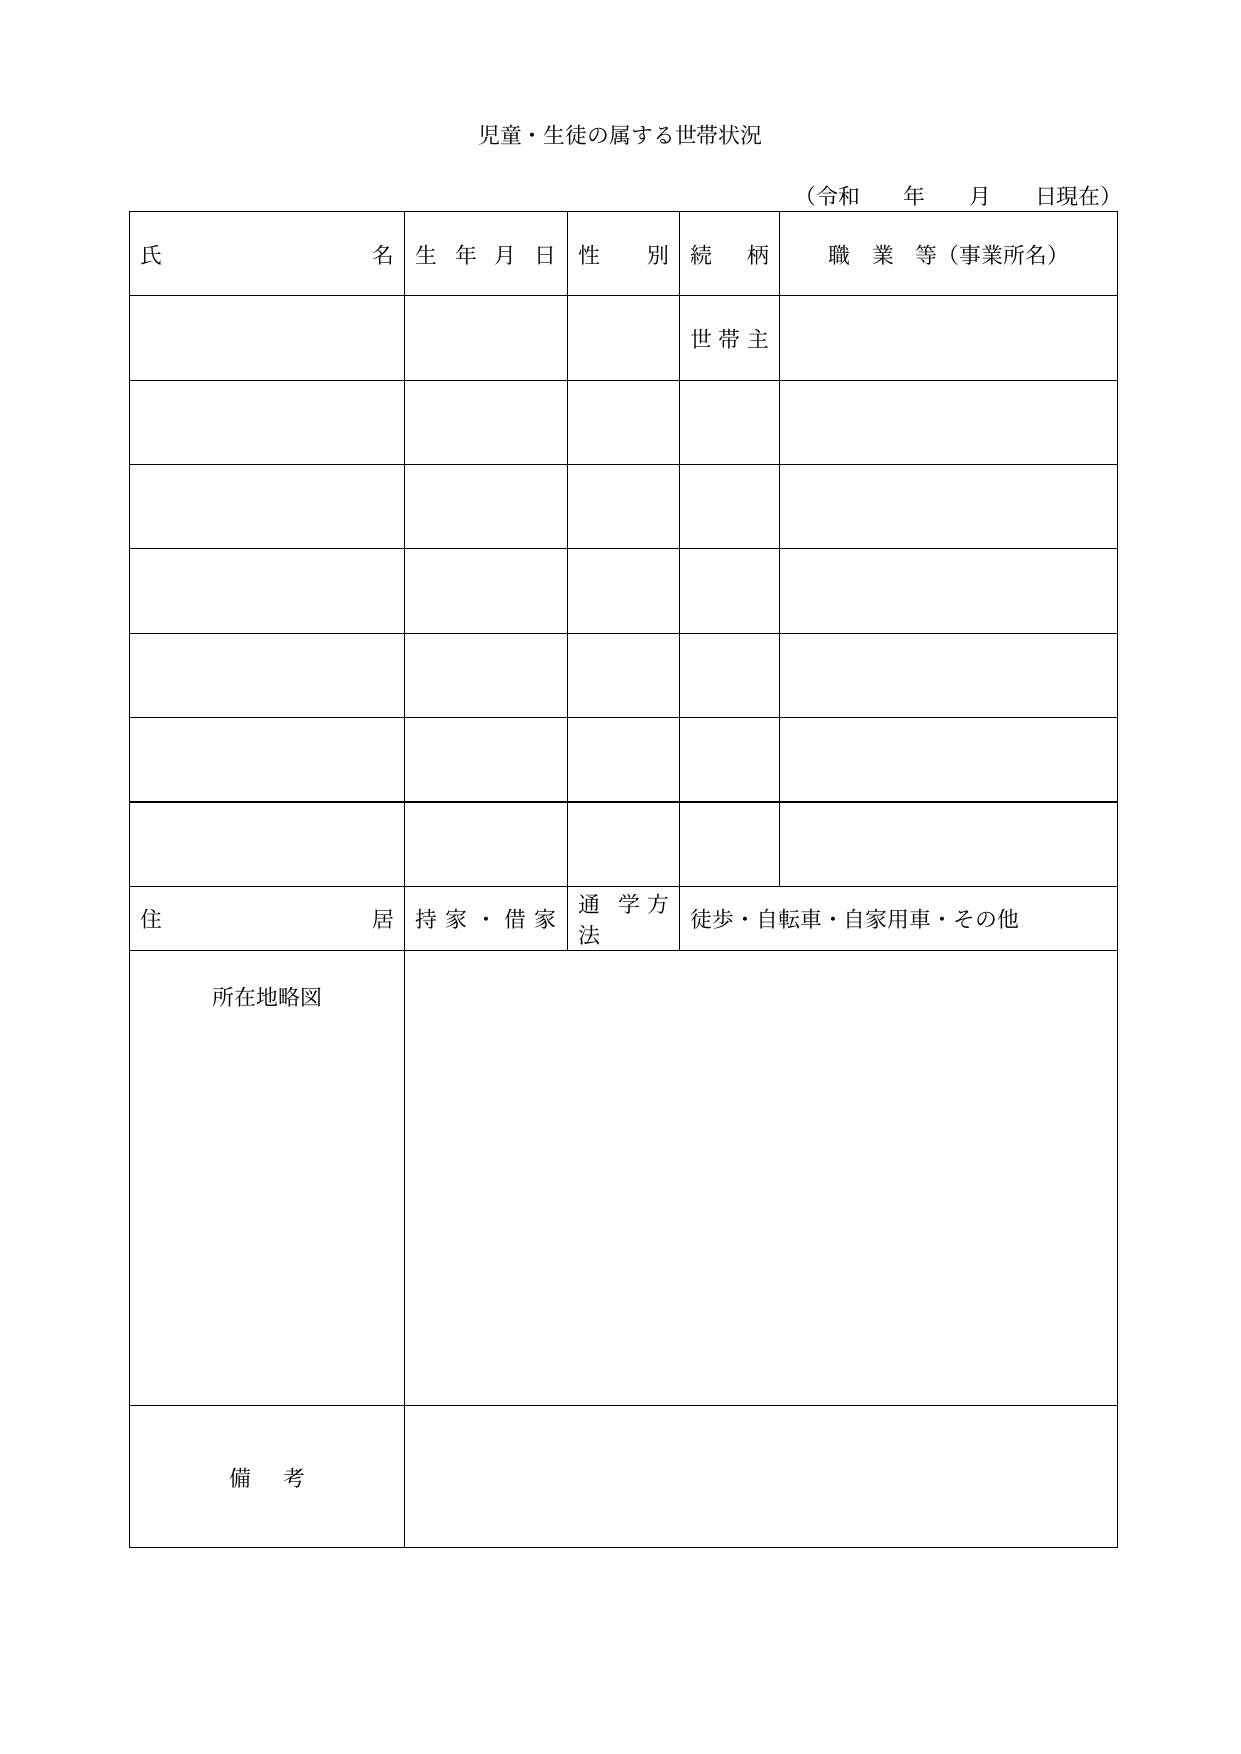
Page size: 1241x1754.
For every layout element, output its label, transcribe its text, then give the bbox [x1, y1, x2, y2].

table_cell [130, 549, 404, 633]
table_cell 備考 [130, 1406, 404, 1547]
table_cell [680, 634, 779, 717]
table_cell [130, 803, 404, 886]
table_cell [680, 465, 779, 548]
table_cell [405, 381, 567, 464]
table_cell [568, 803, 679, 886]
table_cell [568, 465, 679, 548]
table_cell [405, 296, 567, 379]
table_cell [405, 718, 567, 801]
table_header 氏名 [130, 212, 404, 295]
table_header 生年月日 [405, 212, 567, 295]
table_cell 所在地略図 [130, 951, 404, 1405]
table_cell [780, 634, 1117, 717]
text （令和 年 月 日現在） [118, 179, 1122, 211]
table_header 性別 [568, 212, 679, 295]
table_cell [405, 549, 567, 633]
table_cell 住居 [130, 887, 404, 950]
table_cell [680, 803, 779, 886]
table_cell [680, 718, 779, 801]
table_cell [130, 381, 404, 464]
table_cell [568, 381, 679, 464]
table_cell [405, 634, 567, 717]
table_cell 通学方法 [568, 887, 679, 950]
table_cell [568, 549, 679, 633]
text 児童・生徒の属する世帯状況 [118, 118, 1122, 149]
table_cell [405, 1406, 1117, 1547]
table_header 続柄 [680, 212, 779, 295]
table_cell 徒歩・自転車・自家用車・その他 [680, 887, 1117, 950]
table_cell [130, 296, 404, 379]
table_cell [680, 549, 779, 633]
table_cell [130, 465, 404, 548]
table_cell [405, 465, 567, 548]
table_header 職業等（事業所名） [780, 212, 1117, 295]
table_cell [780, 549, 1117, 633]
table_cell 持家・借家 [405, 887, 567, 950]
table_cell [780, 803, 1117, 886]
table_cell [568, 296, 679, 379]
table_cell [780, 718, 1117, 801]
table_cell [568, 634, 679, 717]
table_cell [680, 381, 779, 464]
table_cell 世帯主 [680, 296, 779, 379]
table_cell [780, 296, 1117, 379]
table_cell [405, 803, 567, 886]
table_cell [568, 718, 679, 801]
table_cell [130, 634, 404, 717]
table_cell [405, 951, 1117, 1405]
table_cell [130, 718, 404, 801]
table_cell [780, 465, 1117, 548]
table_cell [780, 381, 1117, 464]
